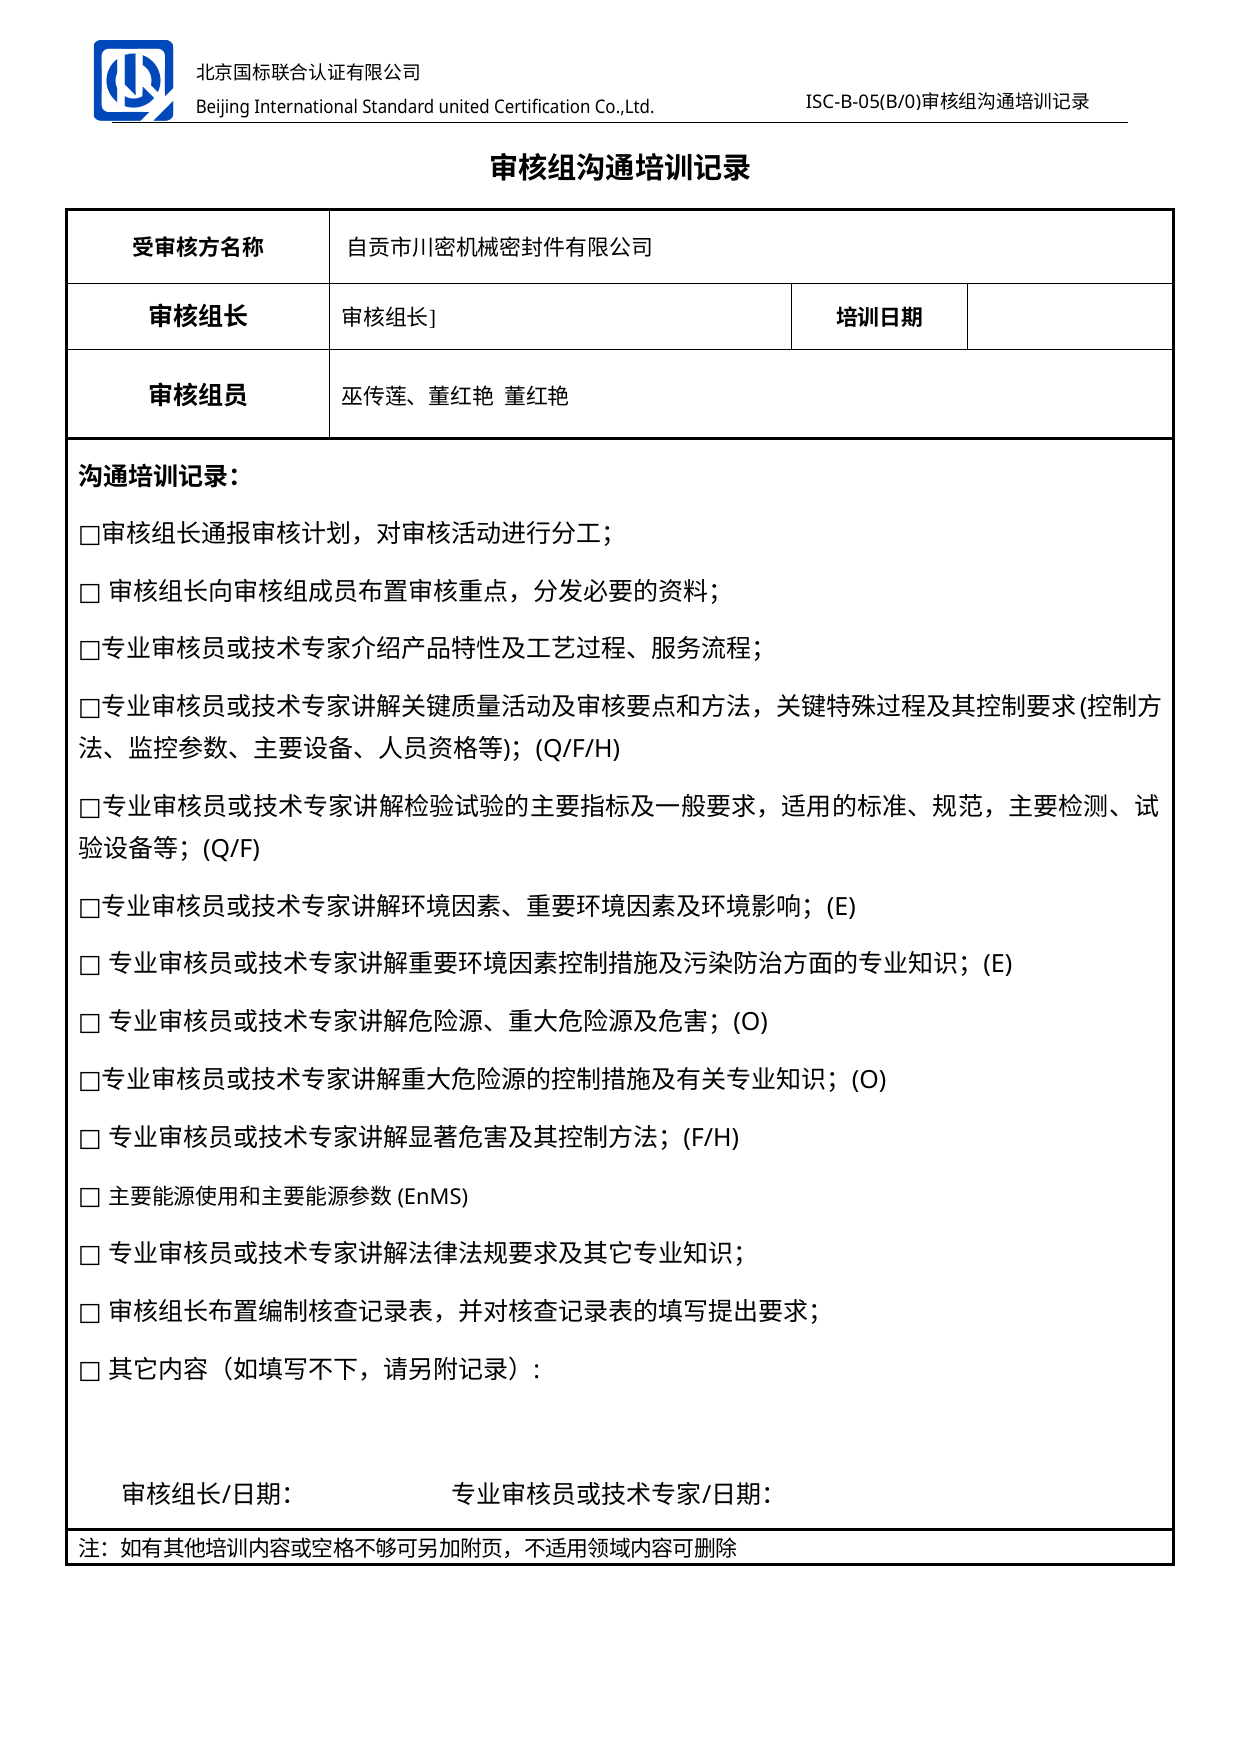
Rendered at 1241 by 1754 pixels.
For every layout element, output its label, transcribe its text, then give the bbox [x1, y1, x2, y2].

table_cell 审核组长 [68, 284, 329, 349]
table_header 受审核方名称 [68, 211, 329, 282]
table_cell [968, 284, 1172, 349]
table_cell 巫传莲、董红艳 董红艳 [330, 350, 1172, 437]
table_header 自贡市川密机械密封件有限公司 [330, 211, 1172, 282]
table_cell 培训日期 [792, 284, 967, 349]
table_cell 沟通培训记录： □审核组长通报审核计划，对审核活动进行分工； □ 审核组长向审核组成员布置审核重点，分发必要的资料； □专业审核员或技术专家介绍产品特性及工艺过程、服务流程； □专业审核员或技术专家讲解关键质量活动及审核要点和方法，关键特殊过程及其控制要求(控制方法、监控参数、主要设备、人员资格等)；(Q/F/H) □专业审核员或技术专家讲解检验试验的主要指标及一般要求，适用的标准、规范，主要检测、试验设备等；(Q/F) □专业审核员或技术专家讲解环境因素、重要环境因素及环境影响；(E) □ 专业审核员或技术专家讲解重要环境因素控制措施及污染防治方面的专业知识；(E) □ 专业审核员或技术专家讲解危险源、重大危险源及危害；(O) □专业审核员或技术专家讲解重大危险源的控制措施及有关专业知识；(O) □ 专业审核员或技术专家讲解显著危害及其控制方法；(F/H) □ 主要能源使用和主要能源参数 (EnMS) □ 专业审核员或技术专家讲解法律法规要求及其它专业知识； □ 审核组长布置编制核查记录表，并对核查记录表的填写提出要求； □ 其它内容（如填写不下，请另附记录）: 审核组长/日期： 专业审核员或技术专家/日期： [68, 440, 1172, 1528]
text 审核组沟通培训记录 [112, 144, 1128, 186]
table_cell 注：如有其他培训内容或空格不够可另加附页，不适用领域内容可删除 [68, 1531, 1172, 1563]
table_cell 审核组员 [68, 350, 329, 437]
picture [93, 40, 174, 121]
table_cell 审核组长] [330, 284, 791, 349]
